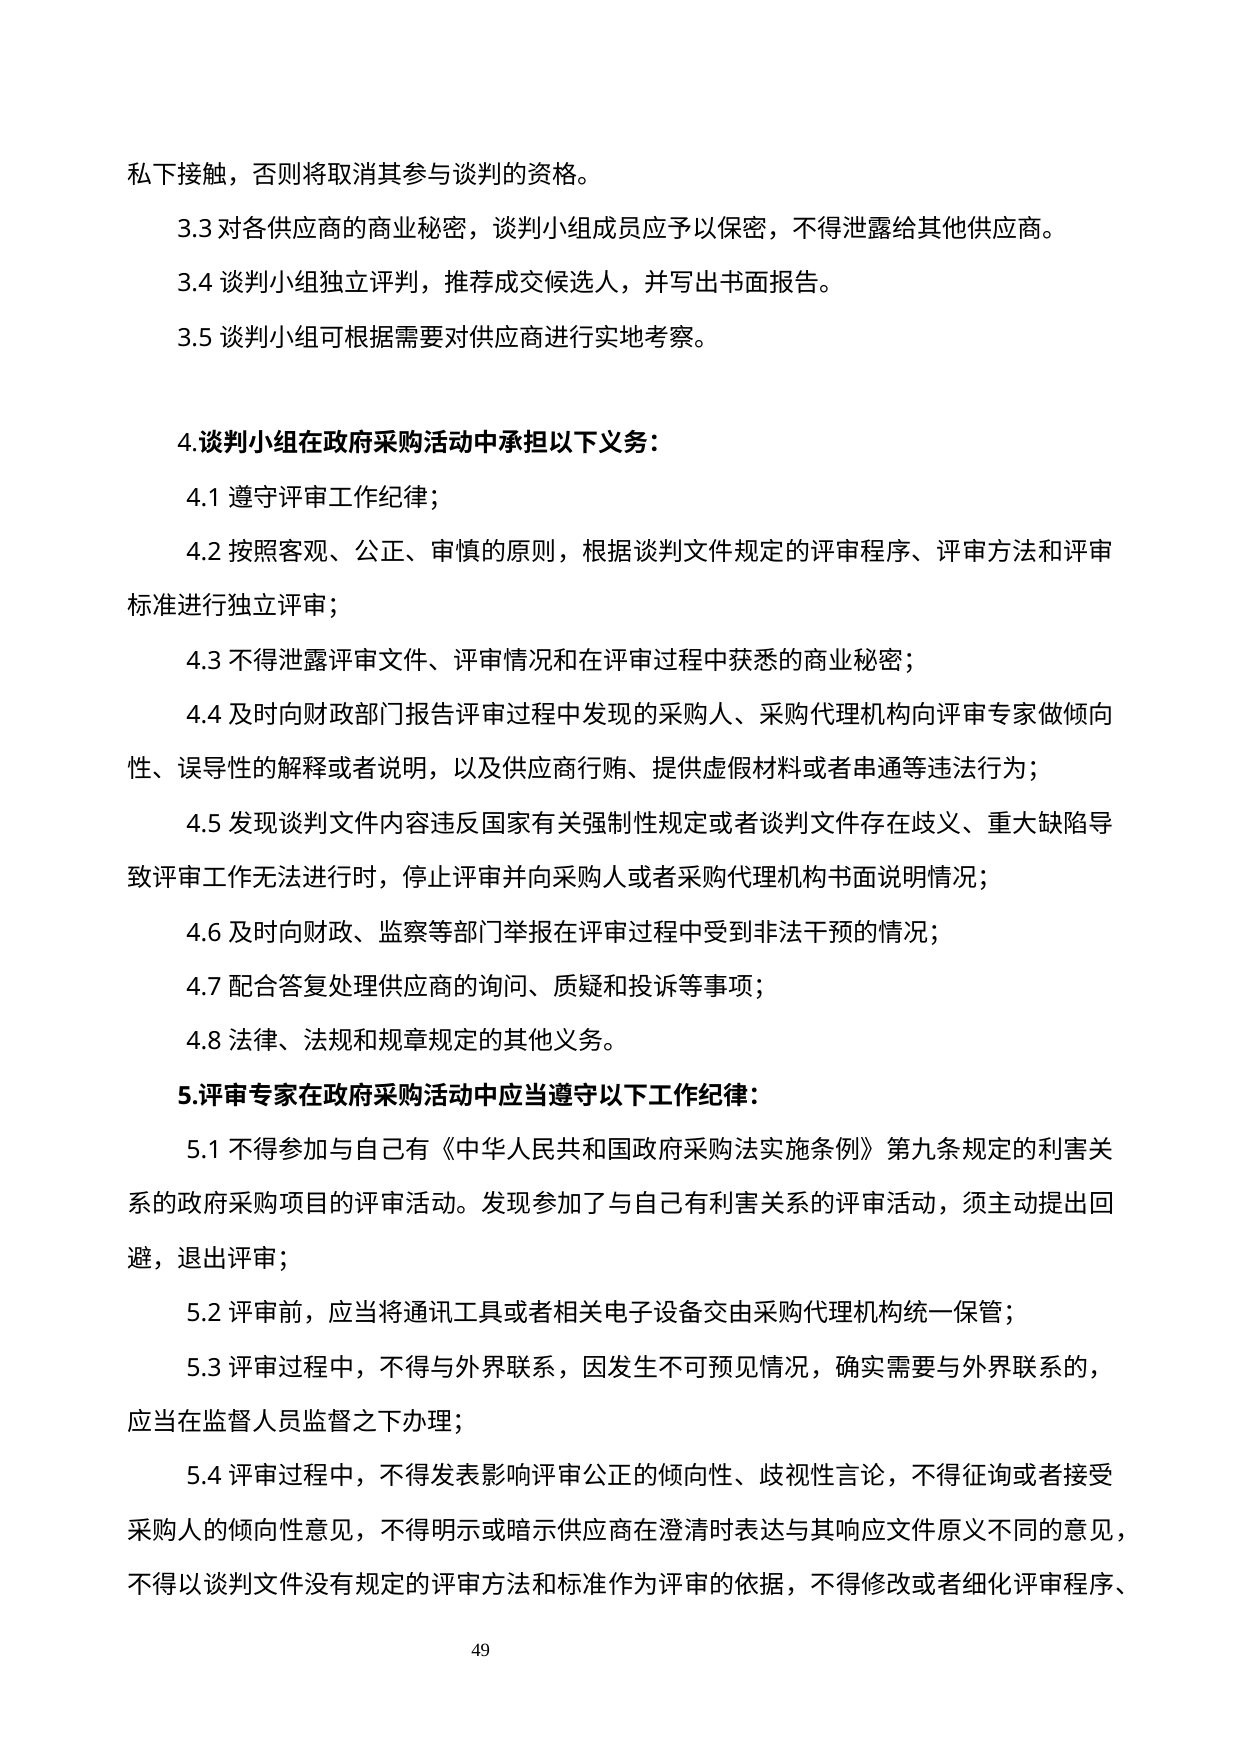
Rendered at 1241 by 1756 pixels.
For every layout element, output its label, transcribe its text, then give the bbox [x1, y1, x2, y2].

list 遵守评审工作纪律； [127, 477, 1115, 513]
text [127, 154, 1115, 190]
text 5.评审专家在政府采购活动中应当遵守以下工作纪律： [127, 1075, 1115, 1111]
list 法律、法规和规章规定的其他义务。 [127, 1021, 1115, 1057]
text 3.3对各供应商的商业秘密，谈判小组成员应予以保密，不得泄露给其他供应商。 [127, 208, 1115, 245]
list 不得参加与自己有《中华人民共和国政府采购法实施条例》第九条规定的利害关系的政府采购项目的评审活动。发现参加了与自己有利害关系的评审活动，须主动提出回避，退出评审； [127, 1129, 1115, 1274]
text 4.谈判小组在政府采购活动中承担以下义务： [127, 423, 1115, 459]
list 配合答复处理供应商的询问、质疑和投诉等事项； [127, 966, 1115, 1003]
list 按照客观、公正、审慎的原则，根据谈判文件规定的评审程序、评审方法和评审标准进行独立评审； [127, 531, 1115, 622]
list 评审前，应当将通讯工具或者相关电子设备交由采购代理机构统一保管； [127, 1293, 1115, 1329]
text 3.4 谈判小组独立评判，推荐成交候选人，并写出书面报告。 [127, 263, 1115, 299]
list 不得泄露评审文件、评审情况和在评审过程中获悉的商业秘密； [127, 640, 1115, 676]
list 发现谈判文件内容违反国家有关强制性规定或者谈判文件存在歧义、重大缺陷导致评审工作无法进行时，停止评审并向采购人或者采购代理机构书面说明情况； [127, 803, 1115, 894]
list 及时向财政部门报告评审过程中发现的采购人、采购代理机构向评审专家做倾向性、误导性的解释或者说明，以及供应商行贿、提供虚假材料或者串通等违法行为； [127, 694, 1115, 785]
list 评审过程中，不得与外界联系，因发生不可预见情况，确实需要与外界联系的，应当在监督人员监督之下办理； [127, 1347, 1115, 1438]
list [127, 1456, 1115, 1601]
list 及时向财政、监察等部门举报在评审过程中受到非法干预的情况； [127, 912, 1115, 948]
text 3.5 谈判小组可根据需要对供应商进行实地考察。 [127, 317, 1115, 353]
